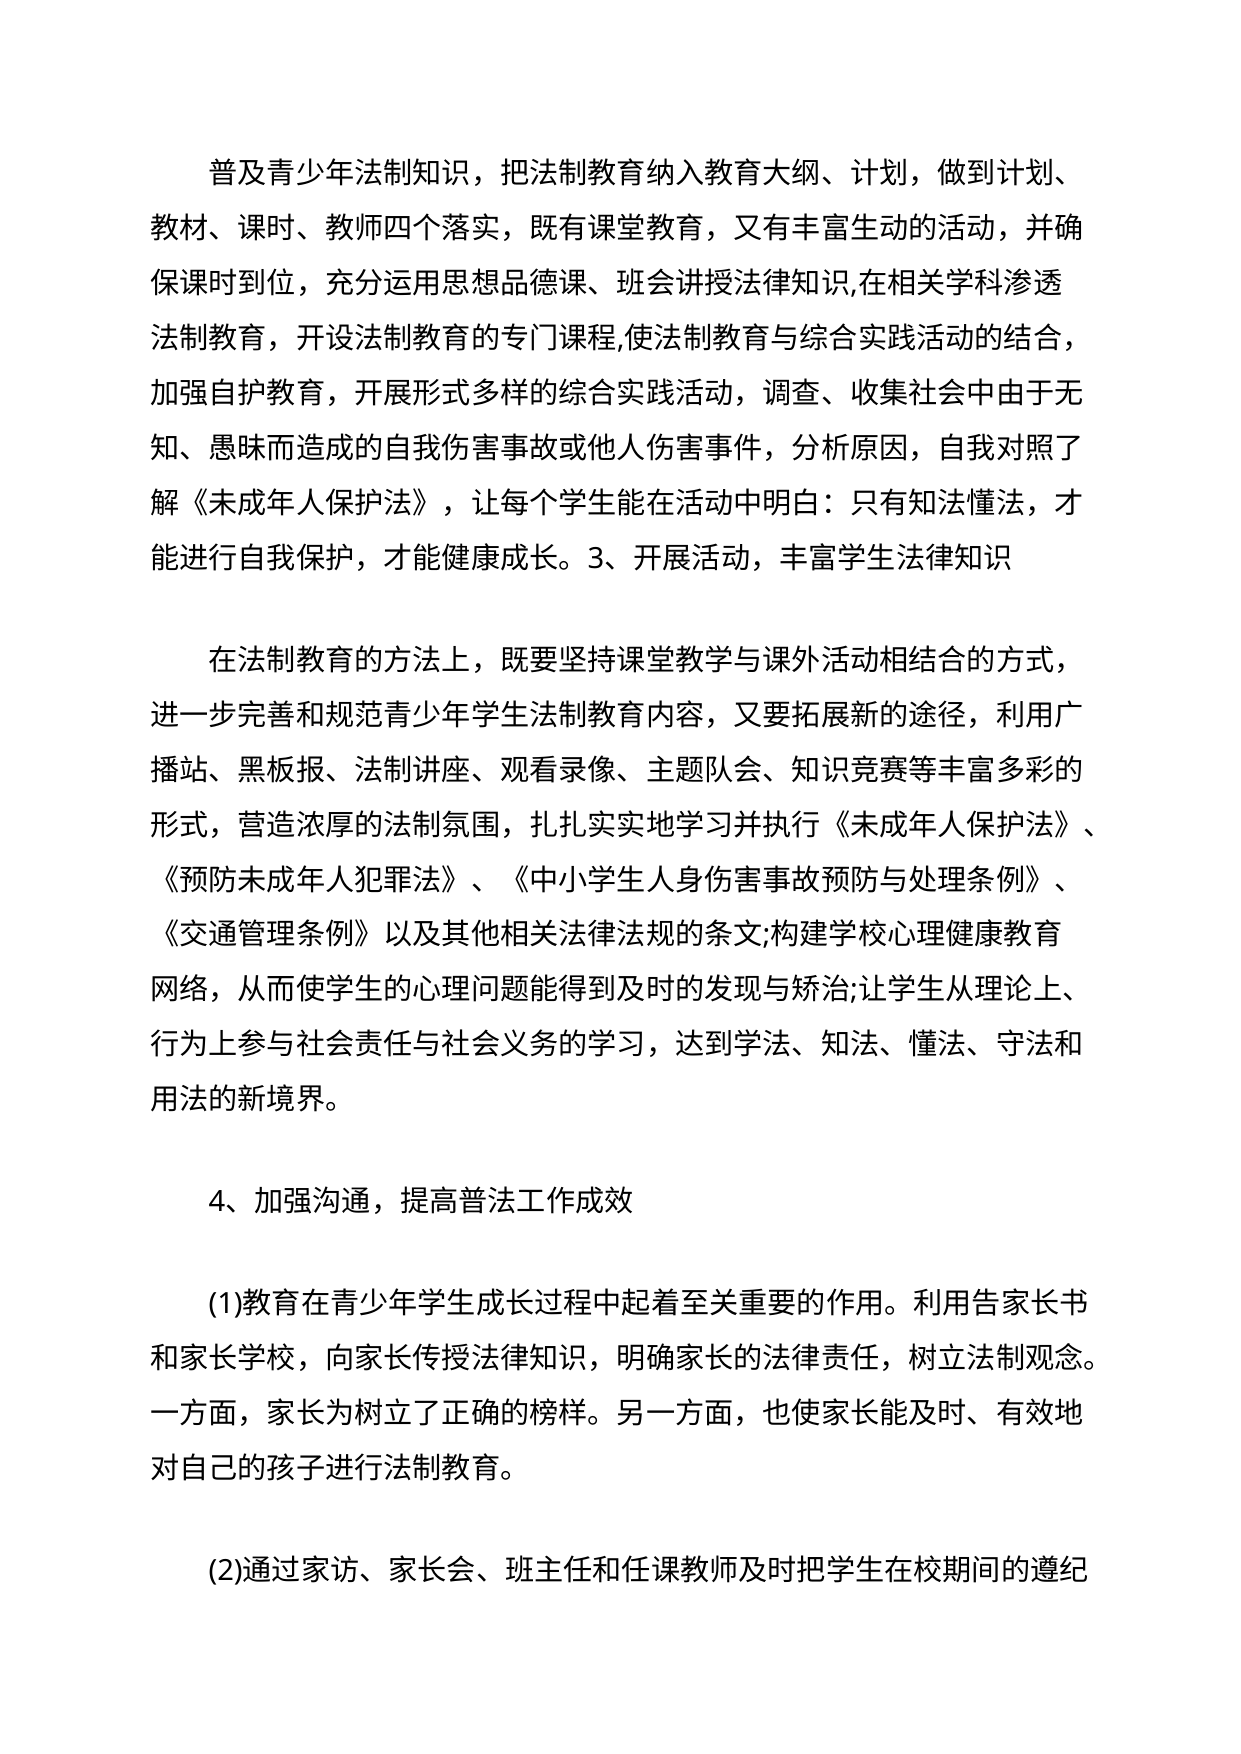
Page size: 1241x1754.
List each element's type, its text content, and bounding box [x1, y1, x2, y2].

text 普及青少年法制知识，把法制教育纳入教育大纲、计划，做到计划、教材、课时、教师四个落实，既有课堂教育，又有丰富生动的活动，并确保课时到位，充分运用思想品德课、班会讲授法律知识,在相关学科渗透法制教育，开设法制教育的专门课程,使法制教育与综合实践活动的结合，加强自护教育，开展形式多样的综合实践活动，调查、收集社会中由于无知、愚昧而造成的自我伤害事故或他人伤害事件，分析原因，自我对照了解《未成年人保护法》，让每个学生能在活动中明白：只有知法懂法，才能进行自我保护，才能健康成长。3、开展活动，丰富学生法律知识 [150, 150, 1090, 577]
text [150, 1546, 1090, 1588]
text 在法制教育的方法上，既要坚持课堂教学与课外活动相结合的方式，进一步完善和规范青少年学生法制教育内容，又要拓展新的途径，利用广播站、黑板报、法制讲座、观看录像、主题队会、知识竞赛等丰富多彩的形式，营造浓厚的法制氛围，扎扎实实地学习并执行《未成年人保护法》、《预防未成年人犯罪法》、《中小学生人身伤害事故预防与处理条例》、《交通管理条例》以及其他相关法律法规的条文;构建学校心理健康教育网络，从而使学生的心理问题能得到及时的发现与矫治;让学生从理论上、行为上参与社会责任与社会义务的学习，达到学法、知法、懂法、守法和用法的新境界。 [150, 636, 1090, 1118]
text (1)教育在青少年学生成长过程中起着至关重要的作用。利用告家长书和家长学校，向家长传授法律知识，明确家长的法律责任，树立法制观念。一方面，家长为树立了正确的榜样。另一方面，也使家长能及时、有效地对自己的孩子进行法制教育。 [150, 1279, 1090, 1487]
text 4、加强沟通，提高普法工作成效 [150, 1178, 1090, 1220]
